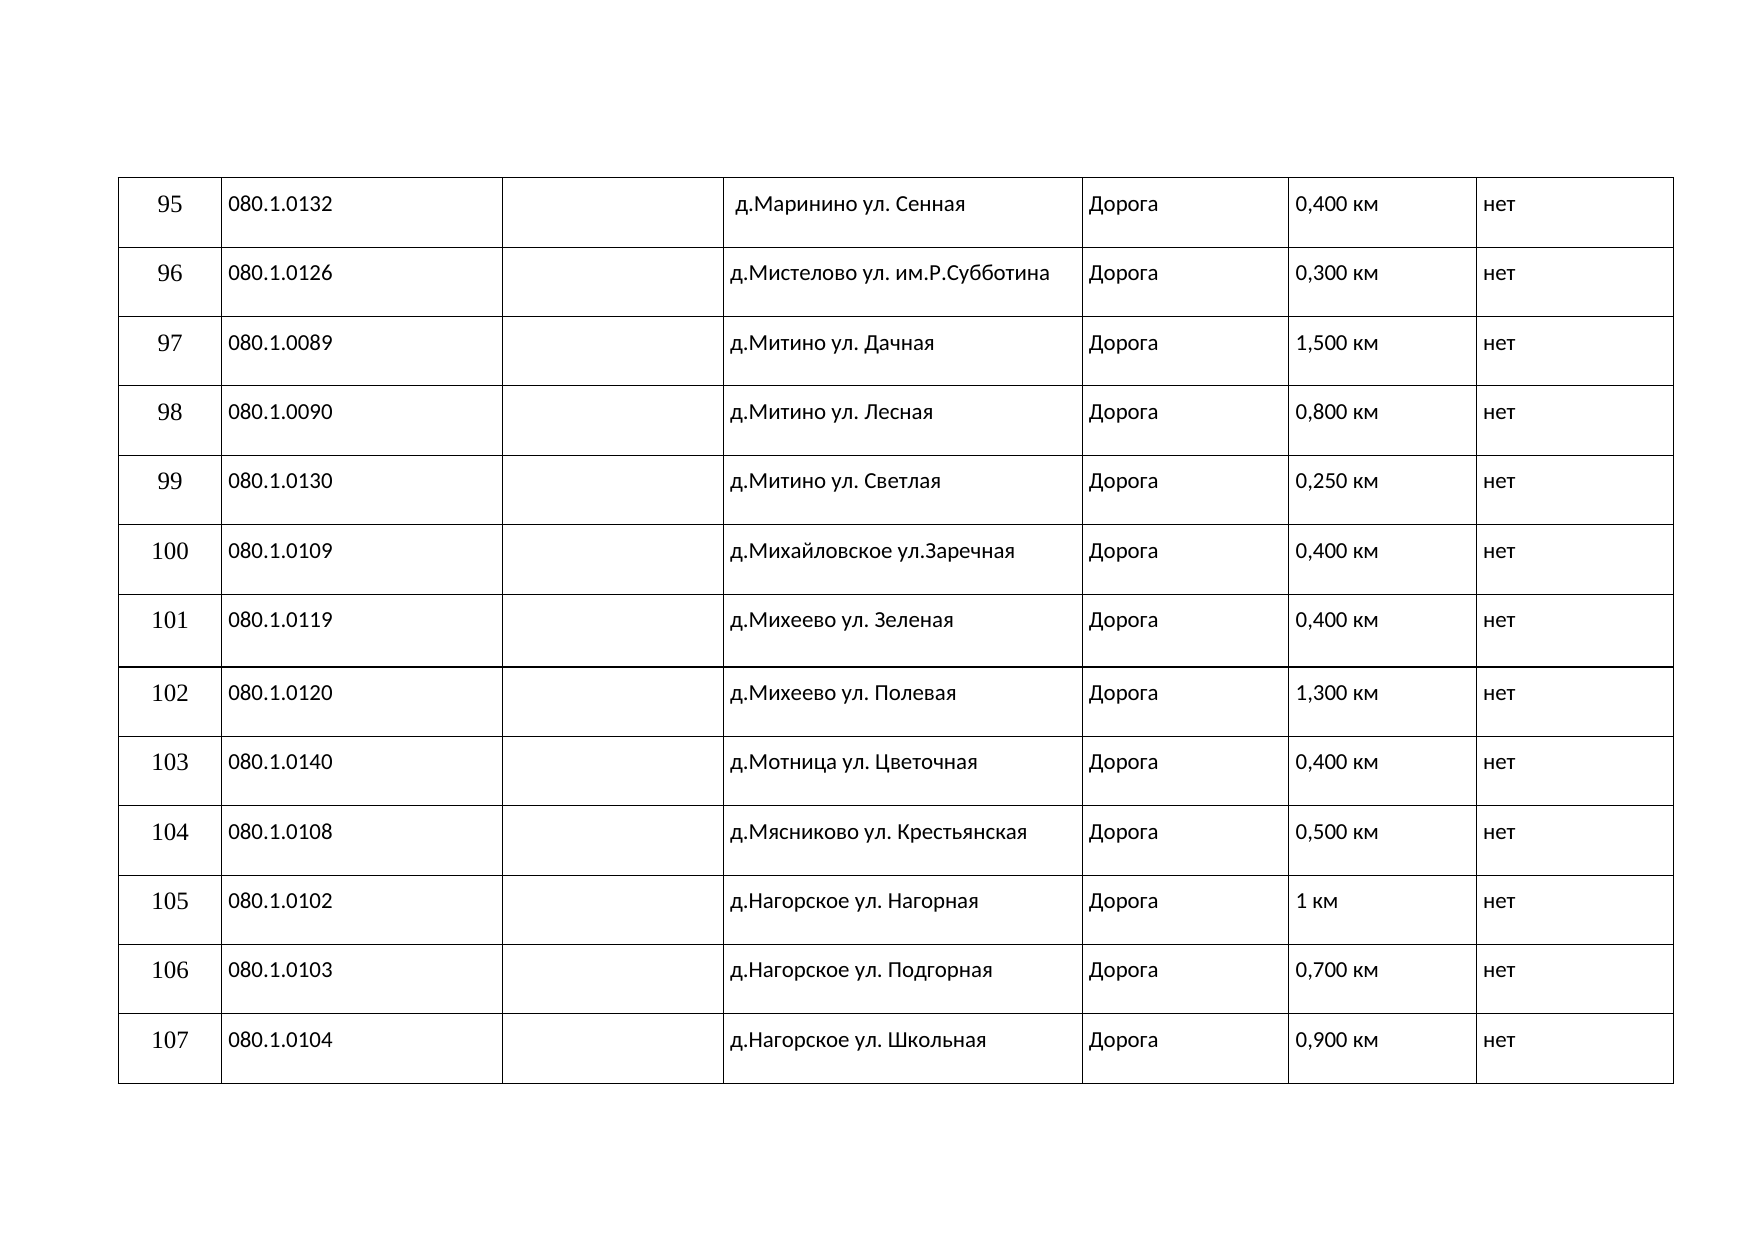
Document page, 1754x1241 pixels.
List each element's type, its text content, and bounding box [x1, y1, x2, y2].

table_cell Дорога [1083, 456, 1288, 524]
table_cell Дорога [1083, 178, 1288, 247]
table_cell 104 [119, 806, 221, 874]
table_cell д.Мотница ул. Цветочная [724, 737, 1082, 805]
table_cell 0,900 км [1289, 1014, 1476, 1083]
table_cell 102 [119, 668, 221, 736]
table_cell 080.1.0089 [222, 317, 502, 385]
table_cell 0,400 км [1289, 525, 1476, 593]
table_cell [503, 876, 723, 944]
table_cell 080.1.0119 [222, 595, 502, 666]
table_cell 080.1.0132 [222, 178, 502, 247]
table_cell нет [1477, 737, 1673, 805]
table_cell Дорога [1083, 806, 1288, 874]
table_cell [503, 1014, 723, 1083]
table_cell [503, 737, 723, 805]
table_cell 1,500 км [1289, 317, 1476, 385]
table_cell д.Митино ул. Лесная [724, 386, 1082, 455]
table_cell нет [1477, 456, 1673, 524]
table_cell д.Нагорское ул. Подгорная [724, 945, 1082, 1013]
table_cell 080.1.0104 [222, 1014, 502, 1083]
table_cell 0,300 км [1289, 248, 1476, 316]
table_cell 080.1.0090 [222, 386, 502, 455]
table_cell 1,300 км [1289, 668, 1476, 736]
table_cell нет [1477, 876, 1673, 944]
table_cell Дорога [1083, 1014, 1288, 1083]
table_cell 0,400 км [1289, 737, 1476, 805]
table_cell Дорога [1083, 525, 1288, 593]
table_cell [503, 595, 723, 666]
table_cell 080.1.0109 [222, 525, 502, 593]
table_cell 080.1.0108 [222, 806, 502, 874]
table_cell 080.1.0103 [222, 945, 502, 1013]
table_cell д.Митино ул. Дачная [724, 317, 1082, 385]
table_cell нет [1477, 386, 1673, 455]
table_cell нет [1477, 317, 1673, 385]
table_cell Дорога [1083, 737, 1288, 805]
table_cell нет [1477, 178, 1673, 247]
table_cell [503, 668, 723, 736]
table_cell нет [1477, 806, 1673, 874]
table_cell нет [1477, 525, 1673, 593]
table_cell 100 [119, 525, 221, 593]
table_cell Дорога [1083, 668, 1288, 736]
table_cell 0,700 км [1289, 945, 1476, 1013]
table_cell д.Михеево ул. Полевая [724, 668, 1082, 736]
table_cell Дорога [1083, 595, 1288, 666]
table_cell 99 [119, 456, 221, 524]
table_cell д.Нагорское ул. Нагорная [724, 876, 1082, 944]
table_cell д.Маринино ул. Сенная [724, 178, 1082, 247]
table_cell нет [1477, 595, 1673, 666]
table_cell нет [1477, 668, 1673, 736]
table_cell 101 [119, 595, 221, 666]
table_cell [503, 806, 723, 874]
table_cell 106 [119, 945, 221, 1013]
table_cell д.Мясниково ул. Крестьянская [724, 806, 1082, 874]
table_cell [503, 248, 723, 316]
table_cell Дорога [1083, 945, 1288, 1013]
table_cell 080.1.0130 [222, 456, 502, 524]
table_cell 95 [119, 178, 221, 247]
table_cell [503, 386, 723, 455]
table_cell [503, 178, 723, 247]
table_cell 0,250 км [1289, 456, 1476, 524]
table_cell Дорога [1083, 386, 1288, 455]
table_cell [503, 456, 723, 524]
table_cell 080.1.0140 [222, 737, 502, 805]
table_cell 105 [119, 876, 221, 944]
table_cell д.Нагорское ул. Школьная [724, 1014, 1082, 1083]
table_cell 080.1.0102 [222, 876, 502, 944]
table_cell д.Мистелово ул. им.Р.Субботина [724, 248, 1082, 316]
table_cell Дорога [1083, 248, 1288, 316]
table_cell 103 [119, 737, 221, 805]
table_cell 97 [119, 317, 221, 385]
table_cell 0,400 км [1289, 595, 1476, 666]
table_cell нет [1477, 945, 1673, 1013]
table_cell Дорога [1083, 876, 1288, 944]
table_cell 080.1.0120 [222, 668, 502, 736]
table_cell 080.1.0126 [222, 248, 502, 316]
table_cell [503, 317, 723, 385]
table_cell 107 [119, 1014, 221, 1083]
table_cell [503, 945, 723, 1013]
table_cell 98 [119, 386, 221, 455]
table_cell 0,800 км [1289, 386, 1476, 455]
table_cell [503, 525, 723, 593]
table_cell нет [1477, 248, 1673, 316]
table_cell Дорога [1083, 317, 1288, 385]
table_cell д.Михеево ул. Зеленая [724, 595, 1082, 666]
table_cell 96 [119, 248, 221, 316]
table_cell д.Михайловское ул.Заречная [724, 525, 1082, 593]
table_cell 0,400 км [1289, 178, 1476, 247]
table_cell нет [1477, 1014, 1673, 1083]
table_cell 1 км [1289, 876, 1476, 944]
table_cell д.Митино ул. Светлая [724, 456, 1082, 524]
table_cell 0,500 км [1289, 806, 1476, 874]
